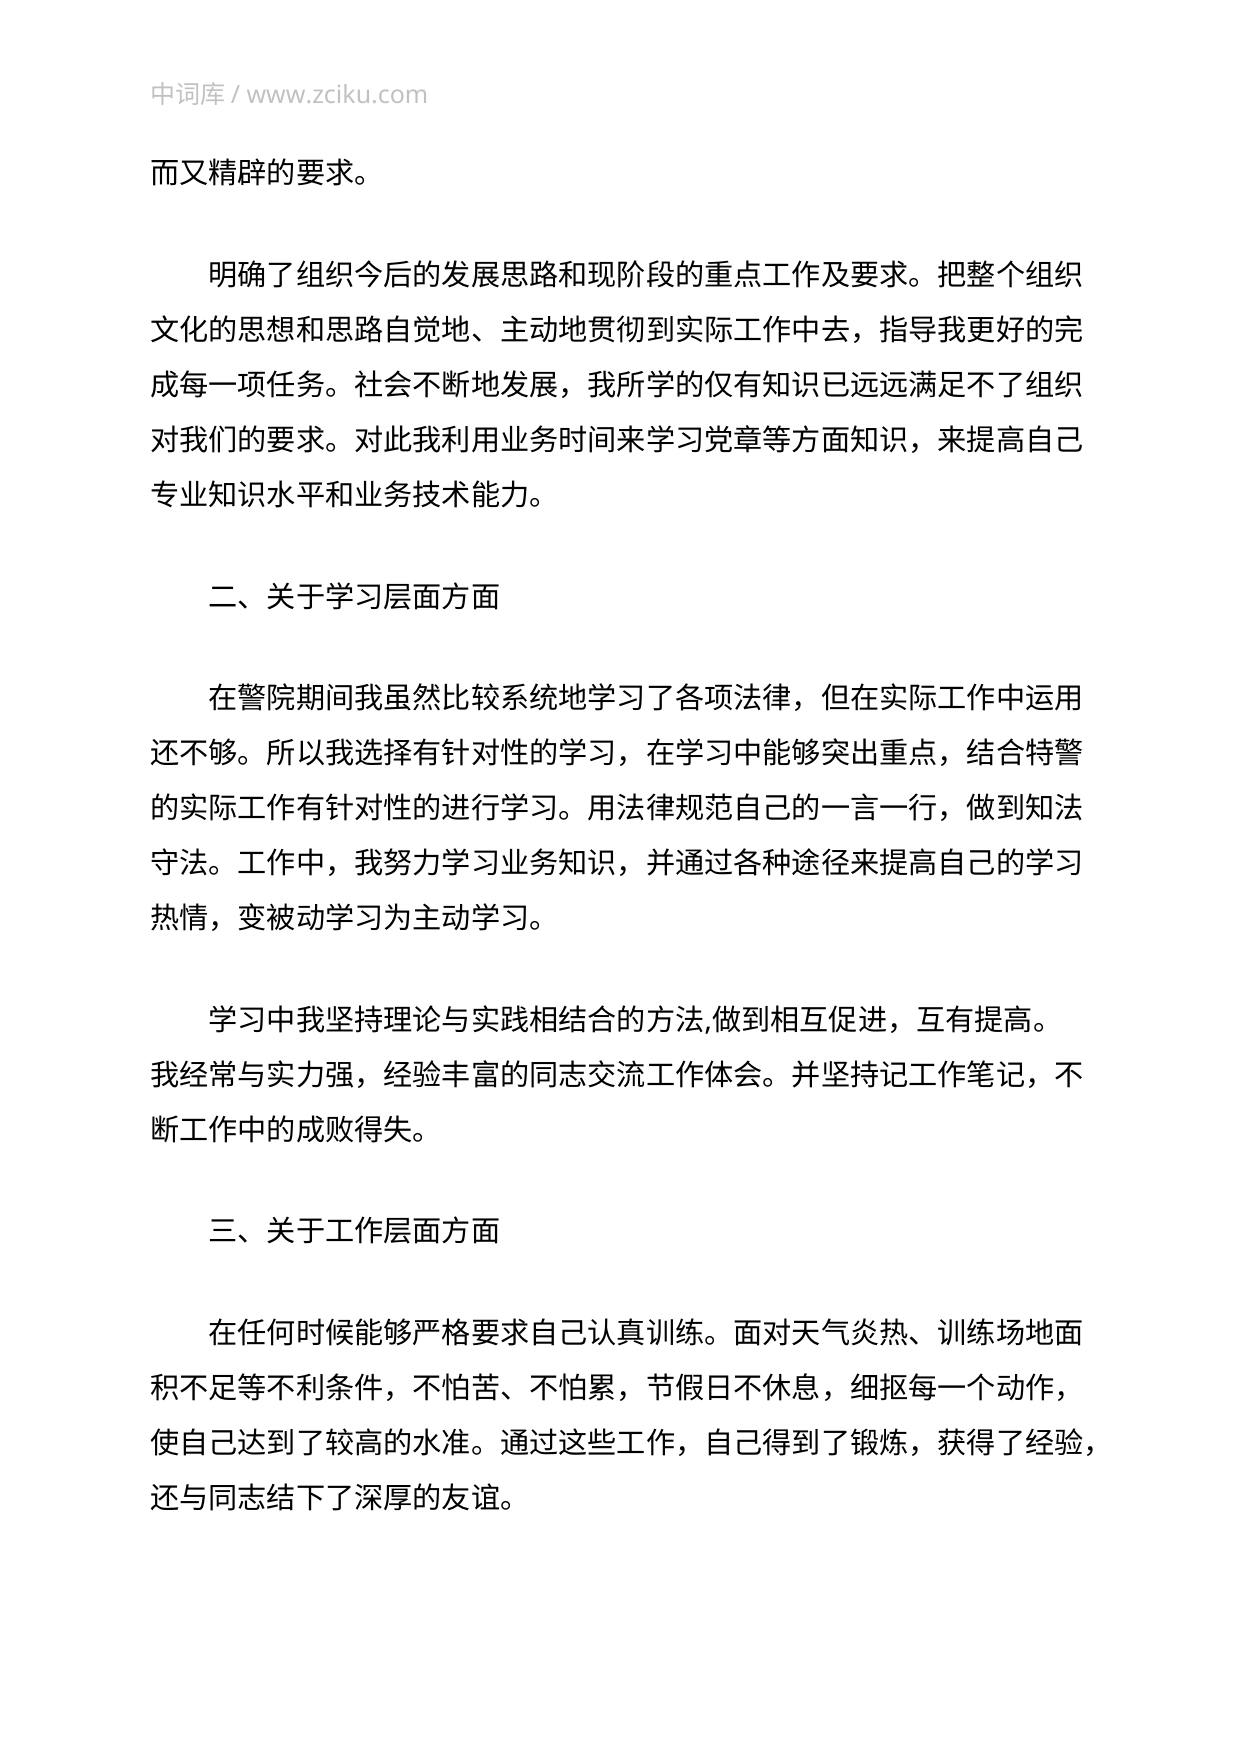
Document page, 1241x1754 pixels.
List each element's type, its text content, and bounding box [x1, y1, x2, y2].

text 学习中我坚持理论与实践相结合的方法,做到相互促进，互有提高。我经常与实力强，经验丰富的同志交流工作体会。并坚持记工作笔记，不断工作中的成败得失。 [150, 996, 1090, 1148]
text 在任何时候能够严格要求自己认真训练。面对天气炎热、训练场地面积不足等不利条件，不怕苦、不怕累，节假日不休息，细抠每一个动作，使自己达到了较高的水准。通过这些工作，自己得到了锻炼，获得了经验，还与同志结下了深厚的友谊。 [150, 1310, 1090, 1517]
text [150, 150, 1090, 192]
text 明确了组织今后的发展思路和现阶段的重点工作及要求。把整个组织文化的思想和思路自觉地、主动地贯彻到实际工作中去，指导我更好的完成每一项任务。社会不断地发展，我所学的仅有知识已远远满足不了组织对我们的要求。对此我利用业务时间来学习党章等方面知识，来提高自己专业知识水平和业务技术能力。 [150, 252, 1090, 514]
text 在警院期间我虽然比较系统地学习了各项法律，但在实际工作中运用还不够。所以我选择有针对性的学习，在学习中能够突出重点，结合特警的实际工作有针对性的进行学习。用法律规范自己的一言一行，做到知法守法。工作中，我努力学习业务知识，并通过各种途径来提高自己的学习热情，变被动学习为主动学习。 [150, 675, 1090, 937]
text 二、关于学习层面方面 [150, 573, 1090, 615]
text 三、关于工作层面方面 [150, 1208, 1090, 1250]
